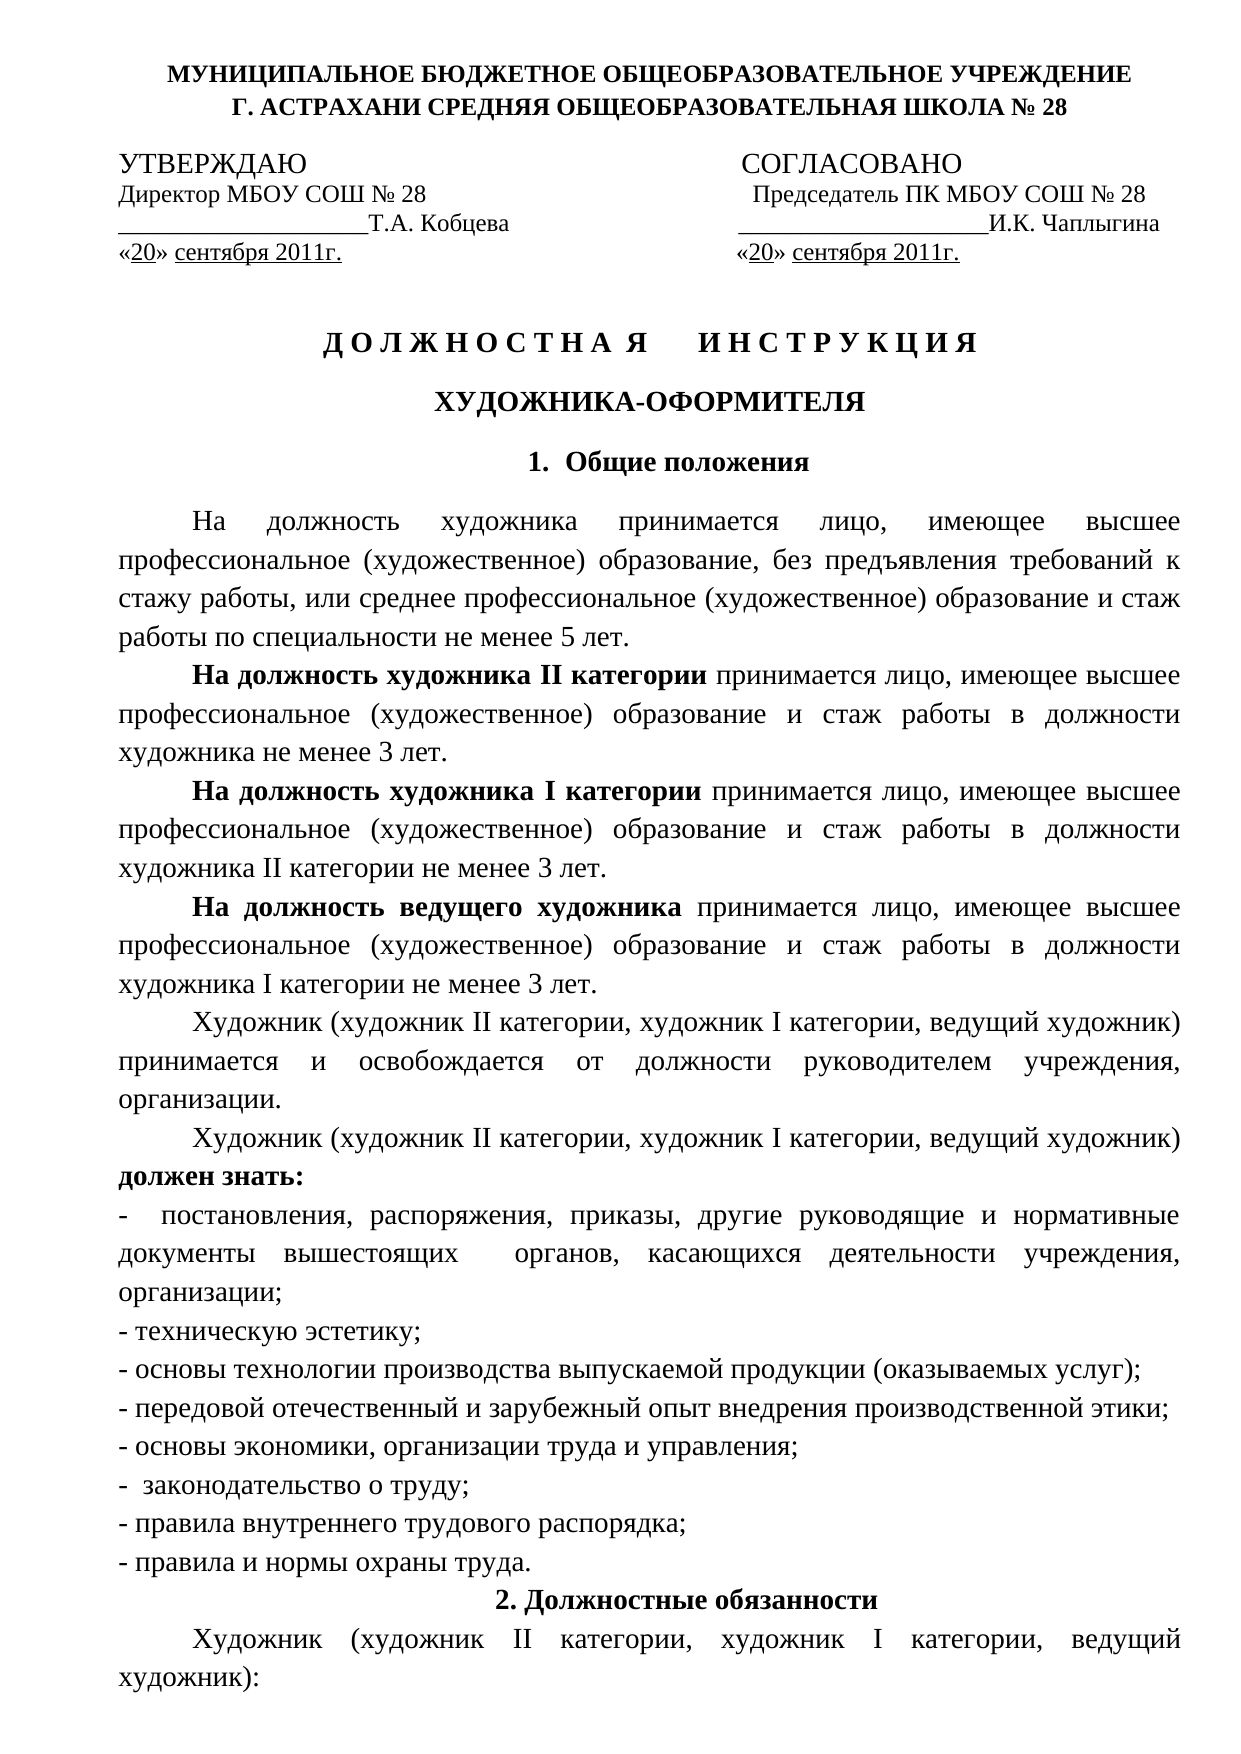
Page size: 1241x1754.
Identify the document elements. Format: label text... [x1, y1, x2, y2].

table_header СОГЛАСОВАНО Председатель ПК МБОУ СОШ № 28 ____________________И.К. Чаплыгина «20» сентября 2011г. [650, 146, 1192, 266]
text Художник (художник II категории, художник I категории, ведущий художник) должен знать: [118, 1120, 1181, 1192]
text На должность ведущего художника принимается лицо, имеющее высшее профессиональное (художественное) образование и стаж работы в должности художника I категории не менее 3 лет. [118, 889, 1181, 999]
text - основы экономики, организации труда и управления; [118, 1428, 1181, 1462]
text - техническую эстетику; [118, 1313, 1181, 1346]
text Художник (художник II категории, художник I категории, ведущий художник): [118, 1621, 1181, 1693]
text - постановления, распоряжения, приказы, другие руководящие и нормативные документы вышестоящих органов, касающихся деятельности учреждения, организации; [118, 1197, 1181, 1308]
table_header УТВЕРЖДАЮ Директор МБОУ СОШ № 28 ____________________Т.А. Кобцева «20» сентября 2011г. [107, 146, 649, 266]
text На должность художника I категории принимается лицо, имеющее высшее профессиональное (художественное) образование и стаж работы в должности художника II категории не менее 3 лет. [118, 773, 1181, 884]
text - правила внутреннего трудового распорядка; [118, 1505, 1181, 1539]
text Художник (художник II категории, художник I категории, ведущий художник) принимается и освобождается от должности руководителем учреждения, организации. [118, 1004, 1181, 1115]
text - основы технологии производства выпускаемой продукции (оказываемых услуг); [118, 1351, 1181, 1385]
text МУНИЦИПАЛЬНОЕ БЮДЖЕТНОЕ ОБЩЕОБРАЗОВАТЕЛЬНОЕ УЧРЕЖДЕНИЕ Г. АСТРАХАНИ СРЕДНЯЯ ОБЩЕОБРАЗОВАТЕЛЬНАЯ ШКОЛА № 28 [118, 59, 1181, 121]
text - законодательство о труду; [118, 1467, 1181, 1500]
text 2. Должностные обязанности [118, 1582, 1181, 1616]
text На должность художника II категории принимается лицо, имеющее высшее профессиональное (художественное) образование и стаж работы в должности художника не менее 3 лет. [118, 657, 1181, 768]
text На должность художника принимается лицо, имеющее высшее профессиональное (художественное) образование, без предъявления требований к стажу работы, или среднее профессиональное (художественное) образование и стаж работы по специальности не менее 5 лет. [118, 503, 1181, 652]
text - правила и нормы охраны труда. [118, 1544, 1181, 1577]
list Общие положения [156, 444, 1181, 477]
text Д О Л Ж Н О С Т Н А Я И Н С Т Р У К Ц И Я [118, 325, 1181, 359]
text ХУДОЖНИКА-ОФОРМИТЕЛЯ [118, 384, 1181, 418]
text - передовой отечественный и зарубежный опыт внедрения производственной этики; [118, 1390, 1181, 1423]
